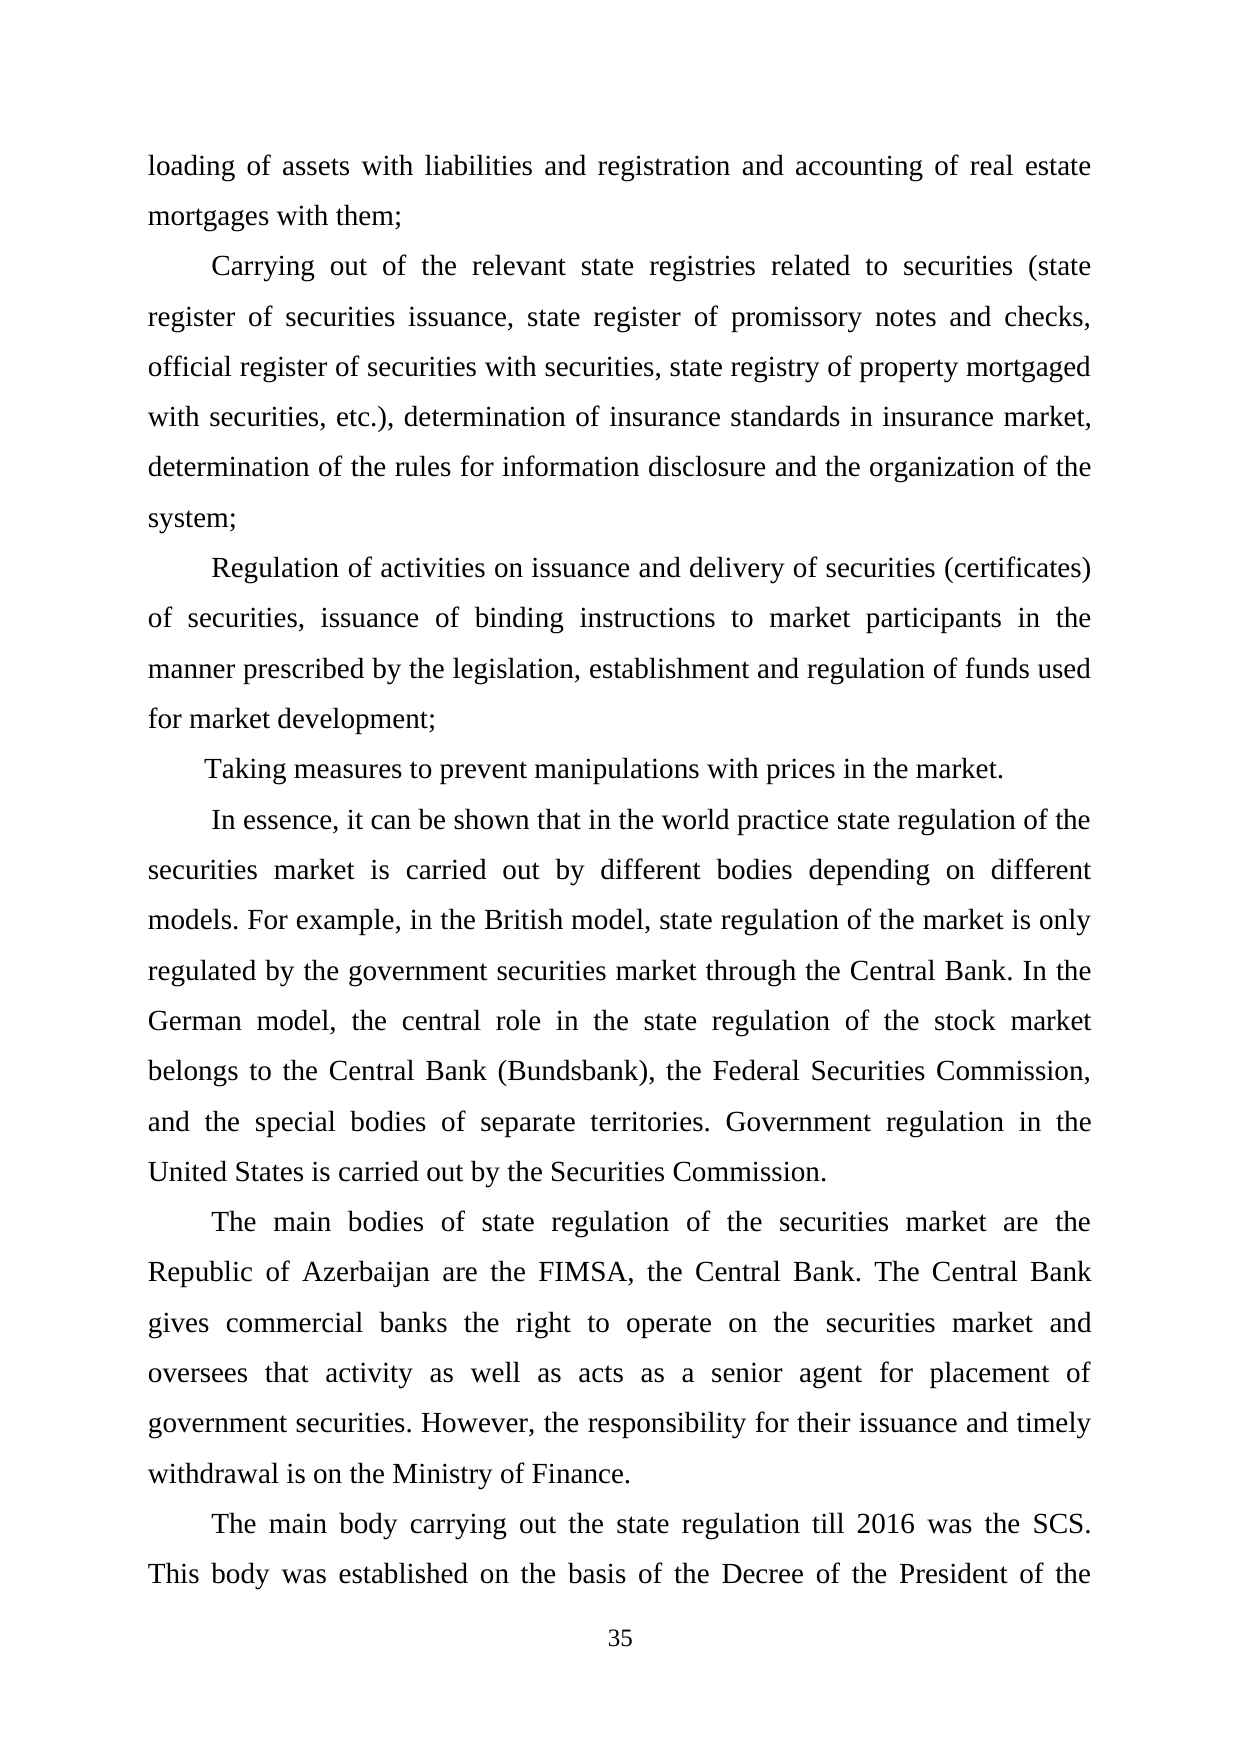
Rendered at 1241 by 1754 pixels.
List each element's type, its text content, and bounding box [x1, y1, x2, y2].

text Carrying out of the relevant state registries related to securities (state register of securities issuance, state register of promissory notes and checks, official register of securities with securities, state registry of property mortgaged with securities, etc.), determination of insurance standards in insurance market, determination of the rules for information disclosure and the organization of the system; [148, 248, 1092, 533]
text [148, 1506, 1092, 1590]
text The main bodies of state regulation of the securities market are the Republic of Azerbaijan are the FIMSA, the Central Bank. The Central Bank gives commercial banks the right to operate on the securities market and oversees that activity as well as acts as a senior agent for placement of government securities. However, the responsibility for their issuance and timely withdrawal is on the Ministry of Finance. [148, 1204, 1092, 1489]
text Regulation of activities on issuance and delivery of securities (certificates) of securities, issuance of binding instructions to market participants in the manner prescribed by the legislation, establishment and regulation of funds used for market development; [148, 550, 1092, 735]
text Taking measures to prevent manipulations with prices in the market. [148, 751, 1092, 785]
text In essence, it can be shown that in the world practice state regulation of the securities market is carried out by different bodies depending on different models. For example, in the British model, state regulation of the market is only regulated by the government securities market through the Central Bank. In the German model, the central role in the state regulation of the stock market belongs to the Central Bank (Bundsbank), the Federal Securities Commission, and the special bodies of separate territories. Government regulation in the United States is carried out by the Securities Commission. [148, 802, 1092, 1187]
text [148, 148, 1092, 232]
